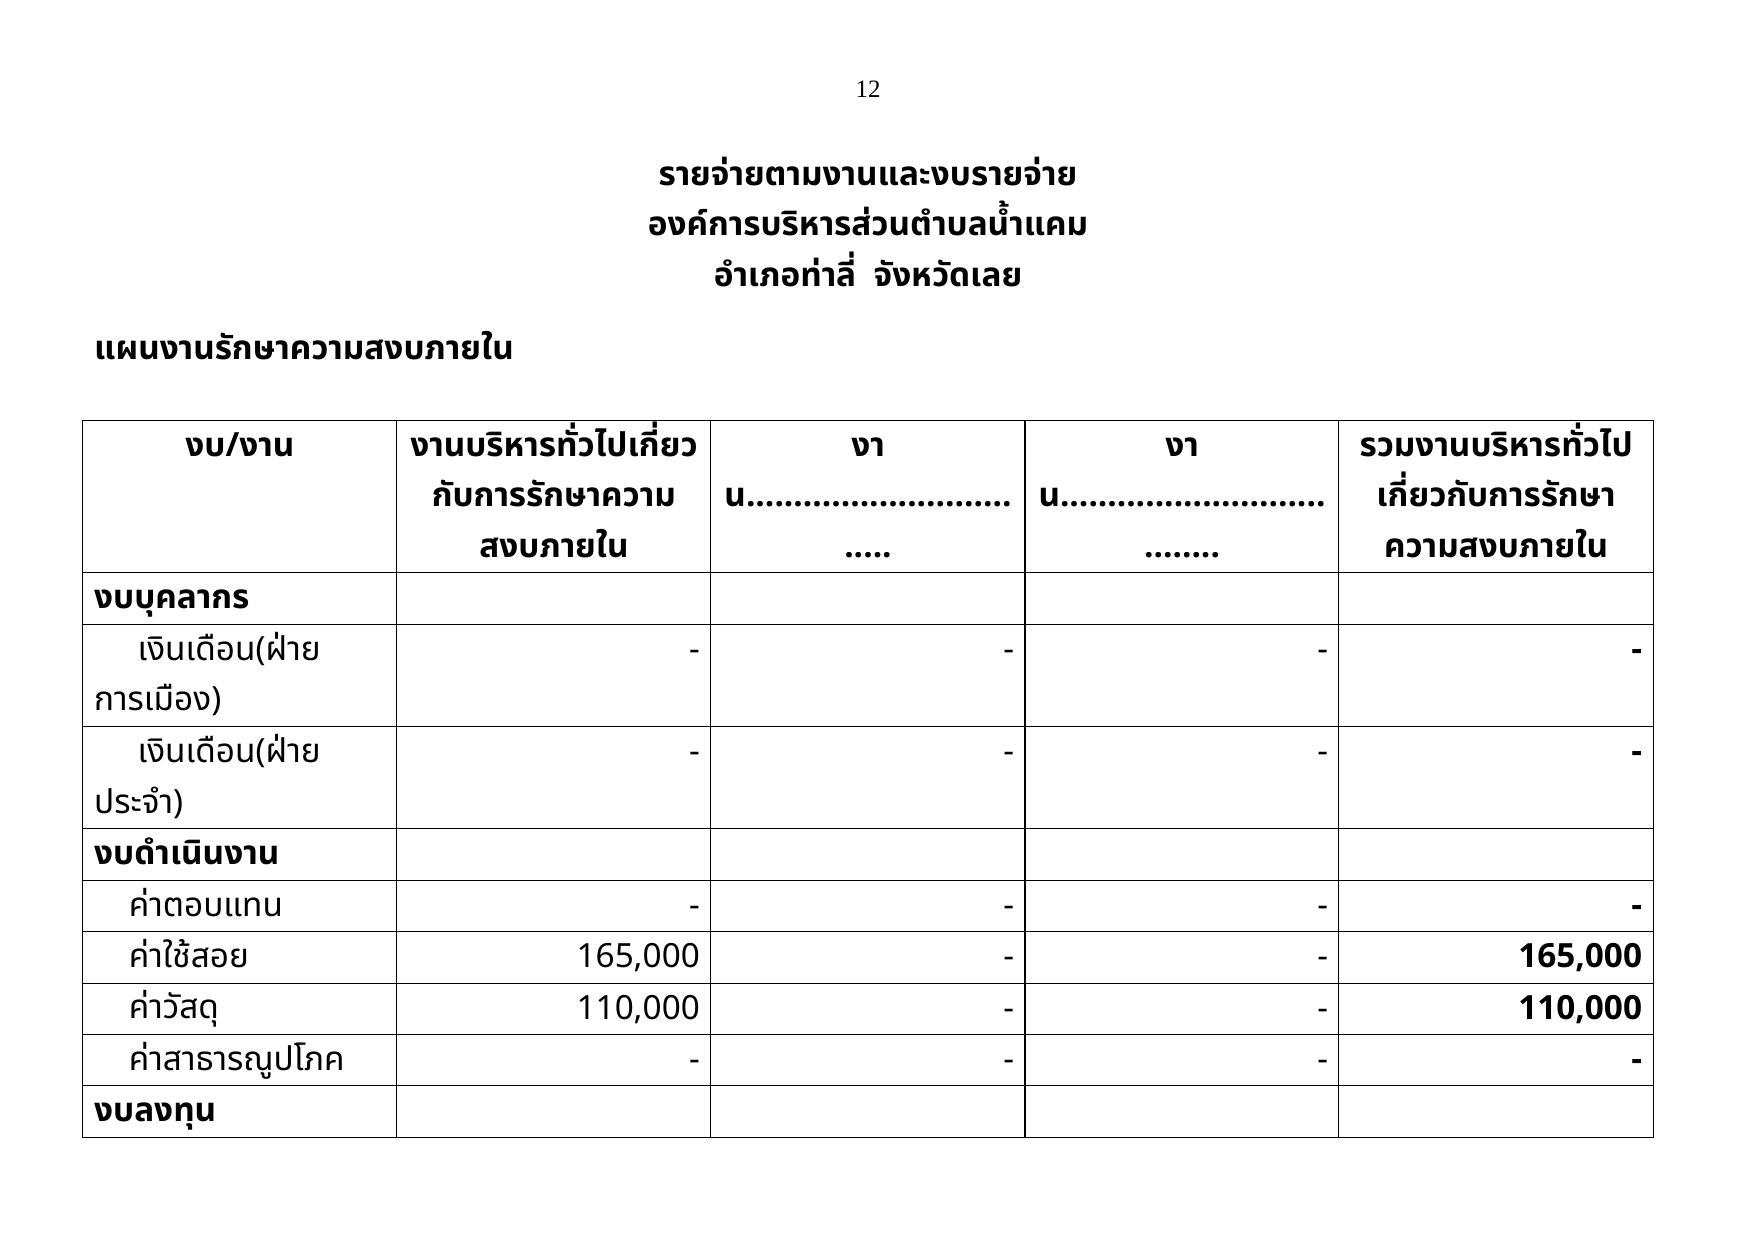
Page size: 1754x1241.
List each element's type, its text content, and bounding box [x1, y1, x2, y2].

table_cell [397, 573, 710, 623]
table_cell ค่าใช้สอย [83, 932, 396, 982]
table_header งาน.................................... [1026, 421, 1338, 572]
table_cell - [1339, 881, 1653, 931]
text รายจ่ายตามงานและงบรายจ่าย [94, 150, 1642, 200]
table_cell [711, 573, 1024, 623]
table_cell [1339, 829, 1653, 879]
table_cell - [1026, 881, 1338, 931]
table_cell [1026, 1086, 1338, 1137]
table_cell - [397, 625, 710, 726]
table_cell ค่าสาธารณูปโภค [83, 1035, 396, 1085]
text แผนงานรักษาความสงบภายใน [94, 324, 1642, 374]
table_cell [397, 829, 710, 879]
table_cell - [711, 625, 1024, 726]
table_header รวมงานบริหารทั่วไปเกี่ยวกับการรักษาความสงบภายใน [1339, 421, 1653, 572]
table_cell - [1026, 625, 1338, 726]
table_cell - [397, 727, 710, 828]
text องค์การบริหารส่วนตำบลน้ำแคม [94, 200, 1642, 251]
text อำเภอท่าลี่ จังหวัดเลย [94, 251, 1642, 301]
table_cell - [711, 881, 1024, 931]
table_cell 165,000 [397, 932, 710, 982]
table_cell งบดำเนินงาน [83, 829, 396, 879]
table_cell - [1026, 984, 1338, 1034]
table_cell [711, 829, 1024, 879]
table_cell ค่าวัสดุ [83, 984, 396, 1034]
table_header งบ/งาน [83, 421, 396, 572]
table_cell - [397, 1035, 710, 1085]
table_cell 165,000 [1339, 932, 1653, 982]
table_cell - [1026, 1035, 1338, 1085]
table_cell - [1339, 727, 1653, 828]
table_cell งบบุคลากร [83, 573, 396, 623]
table_cell ค่าตอบแทน [83, 881, 396, 931]
table_cell 110,000 [397, 984, 710, 1034]
table_cell - [711, 727, 1024, 828]
table_cell 110,000 [1339, 984, 1653, 1034]
table_cell [711, 1086, 1024, 1137]
table_cell [1339, 1086, 1653, 1137]
table_cell - [397, 881, 710, 931]
table_cell - [711, 984, 1024, 1034]
table_cell เงินเดือน(ฝ่ายประจำ) [83, 727, 396, 828]
table_cell [1026, 573, 1338, 623]
table_cell เงินเดือน(ฝ่ายการเมือง) [83, 625, 396, 726]
table_cell - [1339, 1035, 1653, 1085]
table_cell [1026, 829, 1338, 879]
table_cell - [711, 932, 1024, 982]
table_cell - [1026, 932, 1338, 982]
table_header งานบริหารทั่วไปเกี่ยวกับการรักษาความสงบภายใน [397, 421, 710, 572]
table_cell - [1339, 625, 1653, 726]
table_cell [1339, 573, 1653, 623]
table_cell - [711, 1035, 1024, 1085]
table_cell [397, 1086, 710, 1137]
table_cell - [1026, 727, 1338, 828]
table_cell งบลงทุน [83, 1086, 396, 1137]
table_header งาน................................. [711, 421, 1024, 572]
